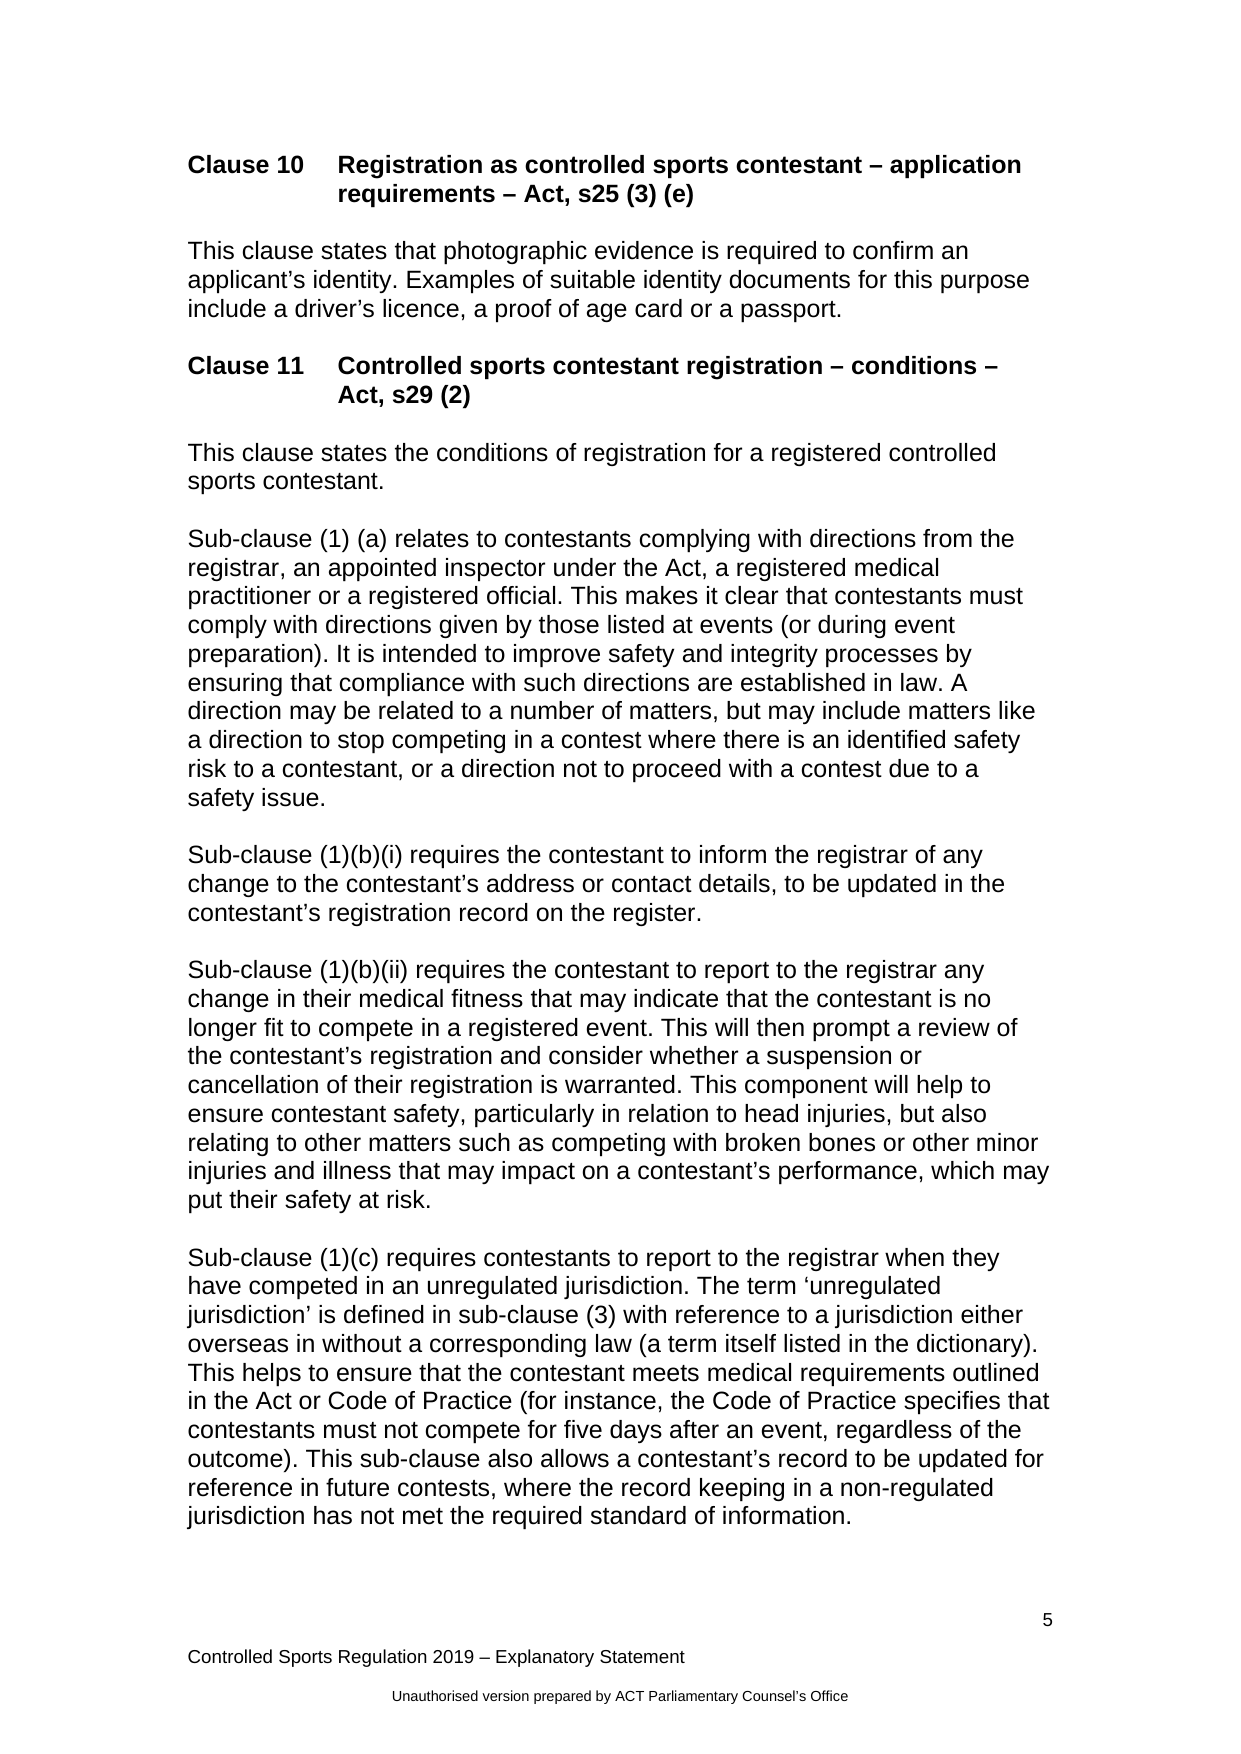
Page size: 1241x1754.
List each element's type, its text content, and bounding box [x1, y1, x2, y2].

text Clause 10 Registration as controlled sports contestant – application requirements – Act, s25 (3) (e) [187, 150, 1053, 207]
text Clause 11 Controlled sports contestant registration – conditions – Act, s29 (2) [187, 351, 1053, 409]
text Sub-clause (1) (a) relates to contestants complying with directions from the registrar, an appointed inspector under the Act, a registered medical practitioner or a registered official. This makes it clear that contestants must comply with directions given by those listed at events (or during event preparation). It is intended to improve safety and integrity processes by ensuring that compliance with such directions are established in law. A direction may be related to a number of matters, but may include matters like a direction to stop competing in a contest where there is an identified safety risk to a contestant, or a direction not to proceed with a contest due to a safety issue. [187, 524, 1053, 811]
text This clause states the conditions of registration for a registered controlled sports contestant. [187, 437, 1053, 495]
text Sub-clause (1)(c) requires contestants to report to the registrar when they have competed in an unregulated jurisdiction. The term ‘unregulated jurisdiction’ is defined in sub-clause (3) with reference to a jurisdiction either overseas in without a corresponding law (a term itself listed in the dictionary). [187, 1242, 1053, 1357]
text This helps to ensure that the contestant meets medical requirements outlined in the Act or Code of Practice (for instance, the Code of Practice specifies that contestants must not compete for five days after an event, regardless of the outcome). This sub-clause also allows a contestant’s record to be updated for reference in future contests, where the record keeping in a non-regulated jurisdiction has not met the required standard of information. [187, 1357, 1053, 1530]
text This clause states that photographic evidence is required to confirm an applicant’s identity. Examples of suitable identity documents for this purpose include a driver’s licence, a proof of age card or a passport. [187, 236, 1053, 322]
text Sub-clause (1)(b)(ii) requires the contestant to report to the registrar any change in their medical fitness that may indicate that the contestant is no longer fit to compete in a registered event. This will then prompt a review of the contestant’s registration and consider whether a suspension or cancellation of their registration is warranted. This component will help to ensure contestant safety, particularly in relation to head injuries, but also relating to other matters such as competing with broken bones or other minor injuries and illness that may impact on a contestant’s performance, which may put their safety at risk. [187, 955, 1053, 1214]
text Sub-clause (1)(b)(i) requires the contestant to inform the registrar of any change to the contestant’s address or contact details, to be updated in the contestant’s registration record on the register. [187, 840, 1053, 926]
